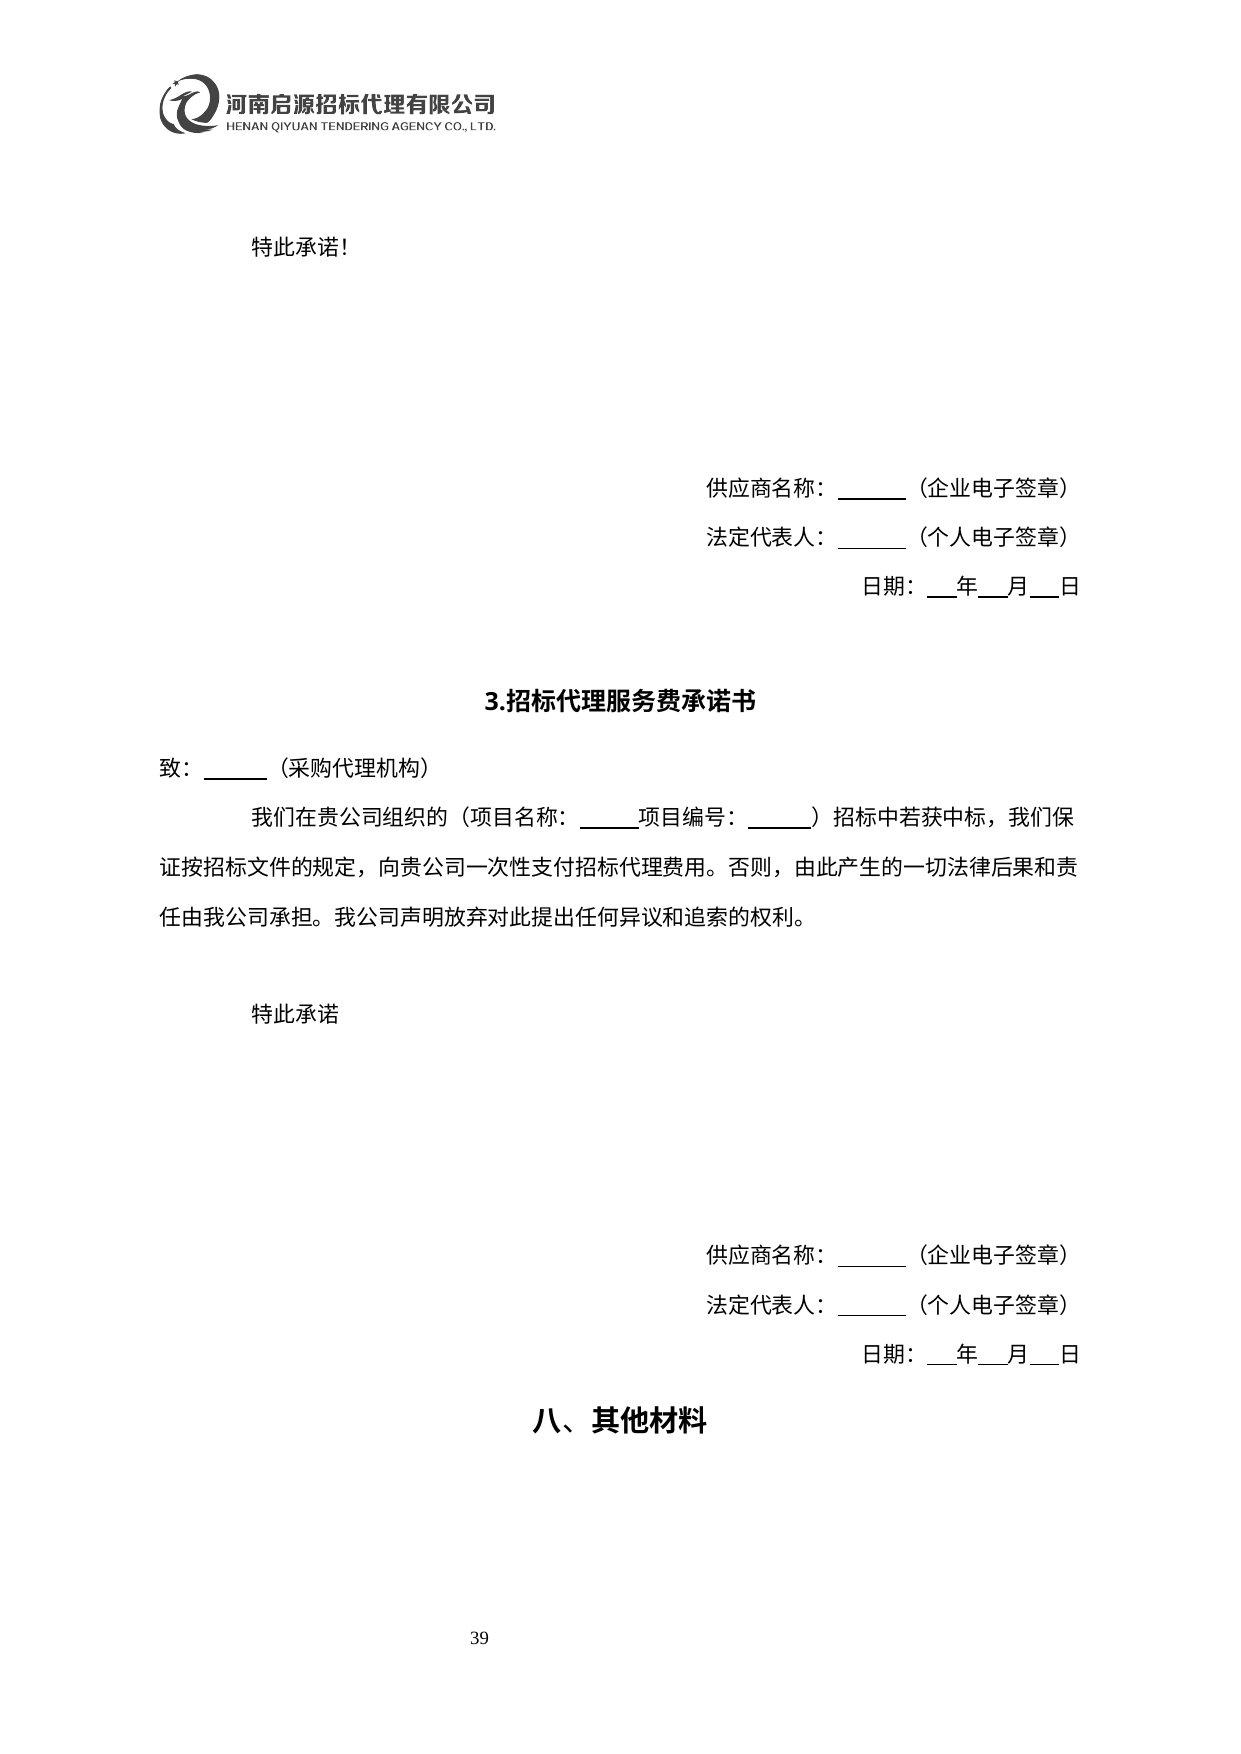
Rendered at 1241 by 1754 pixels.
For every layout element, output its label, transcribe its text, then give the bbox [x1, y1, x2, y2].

text 八、其他材料 [159, 1385, 1081, 1451]
text 致： （采购代理机构） [159, 750, 1081, 784]
text 特此承诺 [159, 996, 1081, 1029]
text 法定代表人： （个人电子签章） [159, 1287, 1081, 1320]
text 供应商名称： （企业电子签章） [159, 1238, 1081, 1271]
text 3.招标代理服务费承诺书 [159, 666, 1081, 732]
picture [159, 74, 496, 134]
text 日期： 年 月 日 [159, 1336, 1081, 1369]
text 特此承诺！ [159, 229, 1081, 262]
text 我们在贵公司组织的（项目名称： 项目编号： ）招标中若获中标，我们保证按招标文件的规定，向贵公司一次性支付招标代理费用。否则，由此产生的一切法律后果和责任由我公司承担。我公司声明放弃对此提出任何异议和追索的权利。 [159, 799, 1081, 932]
text 法定代表人： （个人电子签章） [159, 519, 1081, 553]
text 供应商名称： （企业电子签章） [159, 471, 1081, 504]
text 日期： 年 月 日 [159, 569, 1081, 602]
